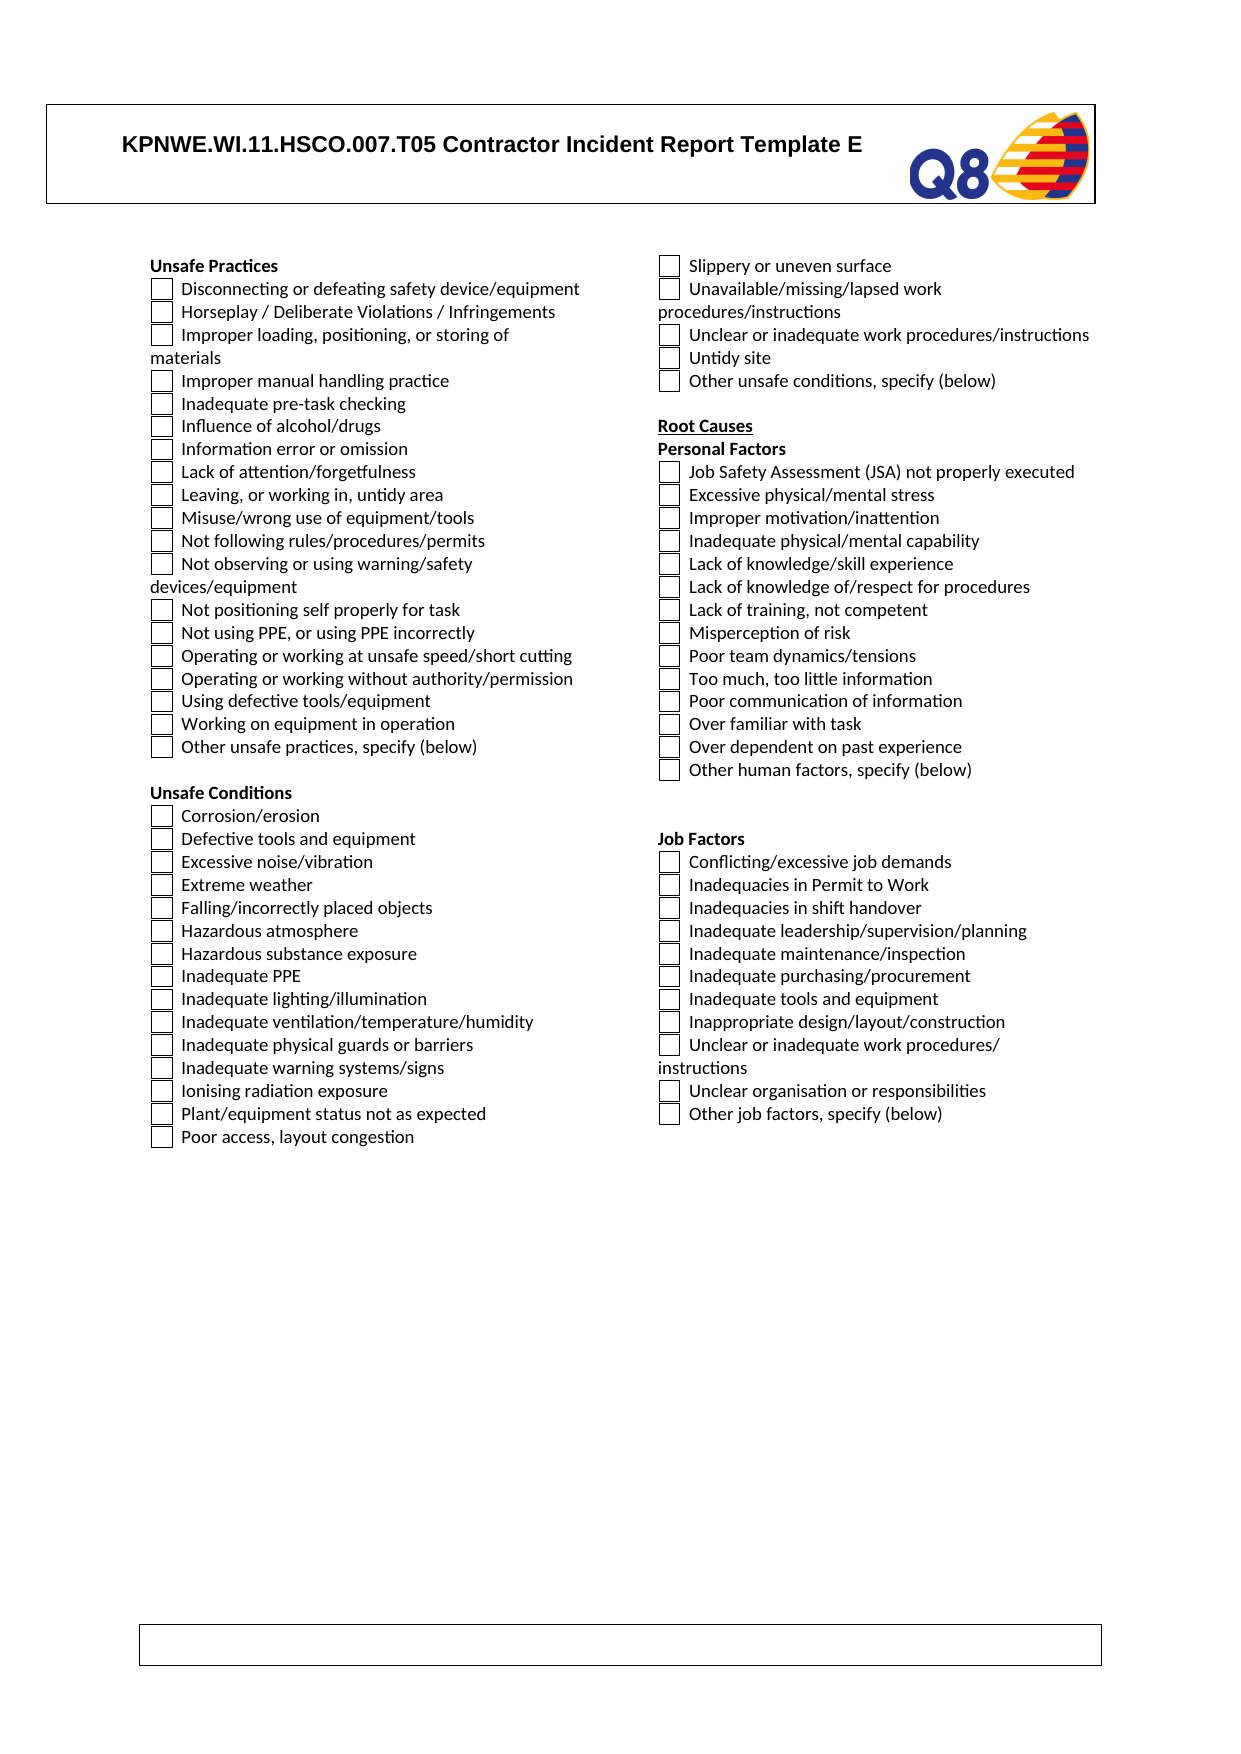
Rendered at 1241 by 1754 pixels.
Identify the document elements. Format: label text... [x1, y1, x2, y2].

text Lack of attention/forgetfulness [173, 461, 583, 483]
text Inadequate pre-task checking [150, 392, 583, 415]
text Other unsafe conditions, specify (below) [658, 369, 1090, 392]
text Inadequate lighting/illumination [150, 988, 583, 1011]
text Not positioning self properly for task [150, 598, 583, 621]
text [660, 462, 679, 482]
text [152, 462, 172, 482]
text Inadequate PPE [150, 965, 583, 988]
text Hazardous atmosphere [150, 919, 583, 942]
text Unavailable/missing/lapsed work procedures/instructions [658, 277, 1090, 323]
text Working on equipment in operation [150, 713, 583, 736]
text Improper loading, positioning, or storing of materials [150, 323, 583, 369]
text Inadequate ventilation/temperature/humidity [173, 1011, 583, 1033]
text Operating or working at unsafe speed/short cutting [150, 644, 583, 667]
text Using defective tools/equipment [150, 690, 583, 713]
text Inadequacies in Permit to Work [658, 873, 1090, 896]
text Inadequacies in shift handover [658, 896, 1090, 919]
text Unclear organisation or responsibilities [658, 1079, 1090, 1102]
picture [910, 112, 1090, 200]
text Conflicting/excessive job demands [658, 850, 1090, 873]
text Misperception of risk [658, 621, 1090, 644]
text Lack of knowledge of/respect for procedures [658, 575, 1090, 598]
text Defective tools and equipment [150, 827, 583, 850]
text Unclear or inadequate work procedures/instructions [658, 323, 1090, 346]
text Untidy site [658, 346, 1090, 369]
text Horseplay / Deliberate Violations / Infringements [150, 300, 583, 323]
text Influence of alcohol/drugs [150, 415, 583, 438]
text Improper motivation/inattention [658, 506, 1090, 529]
text Excessive noise/vibration [150, 850, 583, 873]
text Corrosion/erosion [150, 804, 583, 827]
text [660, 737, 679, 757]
text Inadequate maintenance/inspection [658, 942, 1090, 965]
text Not using PPE, or using PPE incorrectly [150, 621, 583, 644]
text Poor communication of information [658, 690, 1090, 713]
text Too much, too little information [658, 667, 1090, 690]
text Excessive physical/mental stress [658, 483, 1090, 506]
text Personal Factors [658, 438, 1090, 461]
text Unclear or inadequate work procedures/ instructions [658, 1033, 1090, 1079]
text Hazardous substance exposure [150, 942, 583, 965]
text Ionising radiation exposure [150, 1079, 583, 1102]
text Not observing or using warning/safety devices/equipment [150, 552, 583, 598]
text Other job factors, specify (below) [658, 1102, 1090, 1125]
text Over familiar with task [658, 713, 1090, 736]
text Poor access, layout congestion [150, 1125, 583, 1148]
text Job Factors [658, 827, 1090, 850]
text Inadequate physical/mental capability [658, 529, 1090, 552]
text Leaving, or working in, untidy area [150, 483, 583, 506]
text Inadequate purchasing/procurement [658, 965, 1090, 988]
text Not following rules/procedures/permits [150, 529, 583, 552]
text Inadequate tools and equipment [658, 988, 1090, 1011]
text Improper manual handling practice [150, 369, 583, 392]
text Inadequate physical guards or barriers [150, 1033, 583, 1056]
text Plant/equipment status not as expected [150, 1102, 583, 1125]
text Root Causes [658, 415, 1090, 438]
text Operating or working without authority/permission [150, 667, 583, 690]
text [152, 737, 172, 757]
text Over dependent on past experience [680, 736, 1090, 758]
text Falling/incorrectly placed objects [150, 896, 583, 919]
text Information error or omission [150, 438, 583, 461]
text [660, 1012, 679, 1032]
text Unsafe Conditions [150, 781, 583, 804]
text Poor team dynamics/tensions [658, 644, 1090, 667]
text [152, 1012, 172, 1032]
text Other human factors, specify (below) [658, 758, 1090, 781]
text Inappropriate design/layout/construction [680, 1011, 1090, 1033]
text Slippery or uneven surface [658, 254, 1090, 277]
text Lack of training, not competent [658, 598, 1090, 621]
text Lack of knowledge/skill experience [658, 552, 1090, 575]
text Unsafe Practices [150, 254, 583, 277]
text Other unsafe practices, specify (below) [173, 736, 583, 758]
text Misuse/wrong use of equipment/tools [150, 506, 583, 529]
text Extreme weather [150, 873, 583, 896]
text Disconnecting or defeating safety device/equipment [150, 277, 583, 300]
text Inadequate warning systems/signs [150, 1056, 583, 1079]
text Job Safety Assessment (JSA) not properly executed [680, 461, 1090, 483]
text Inadequate leadership/supervision/planning [658, 919, 1090, 942]
